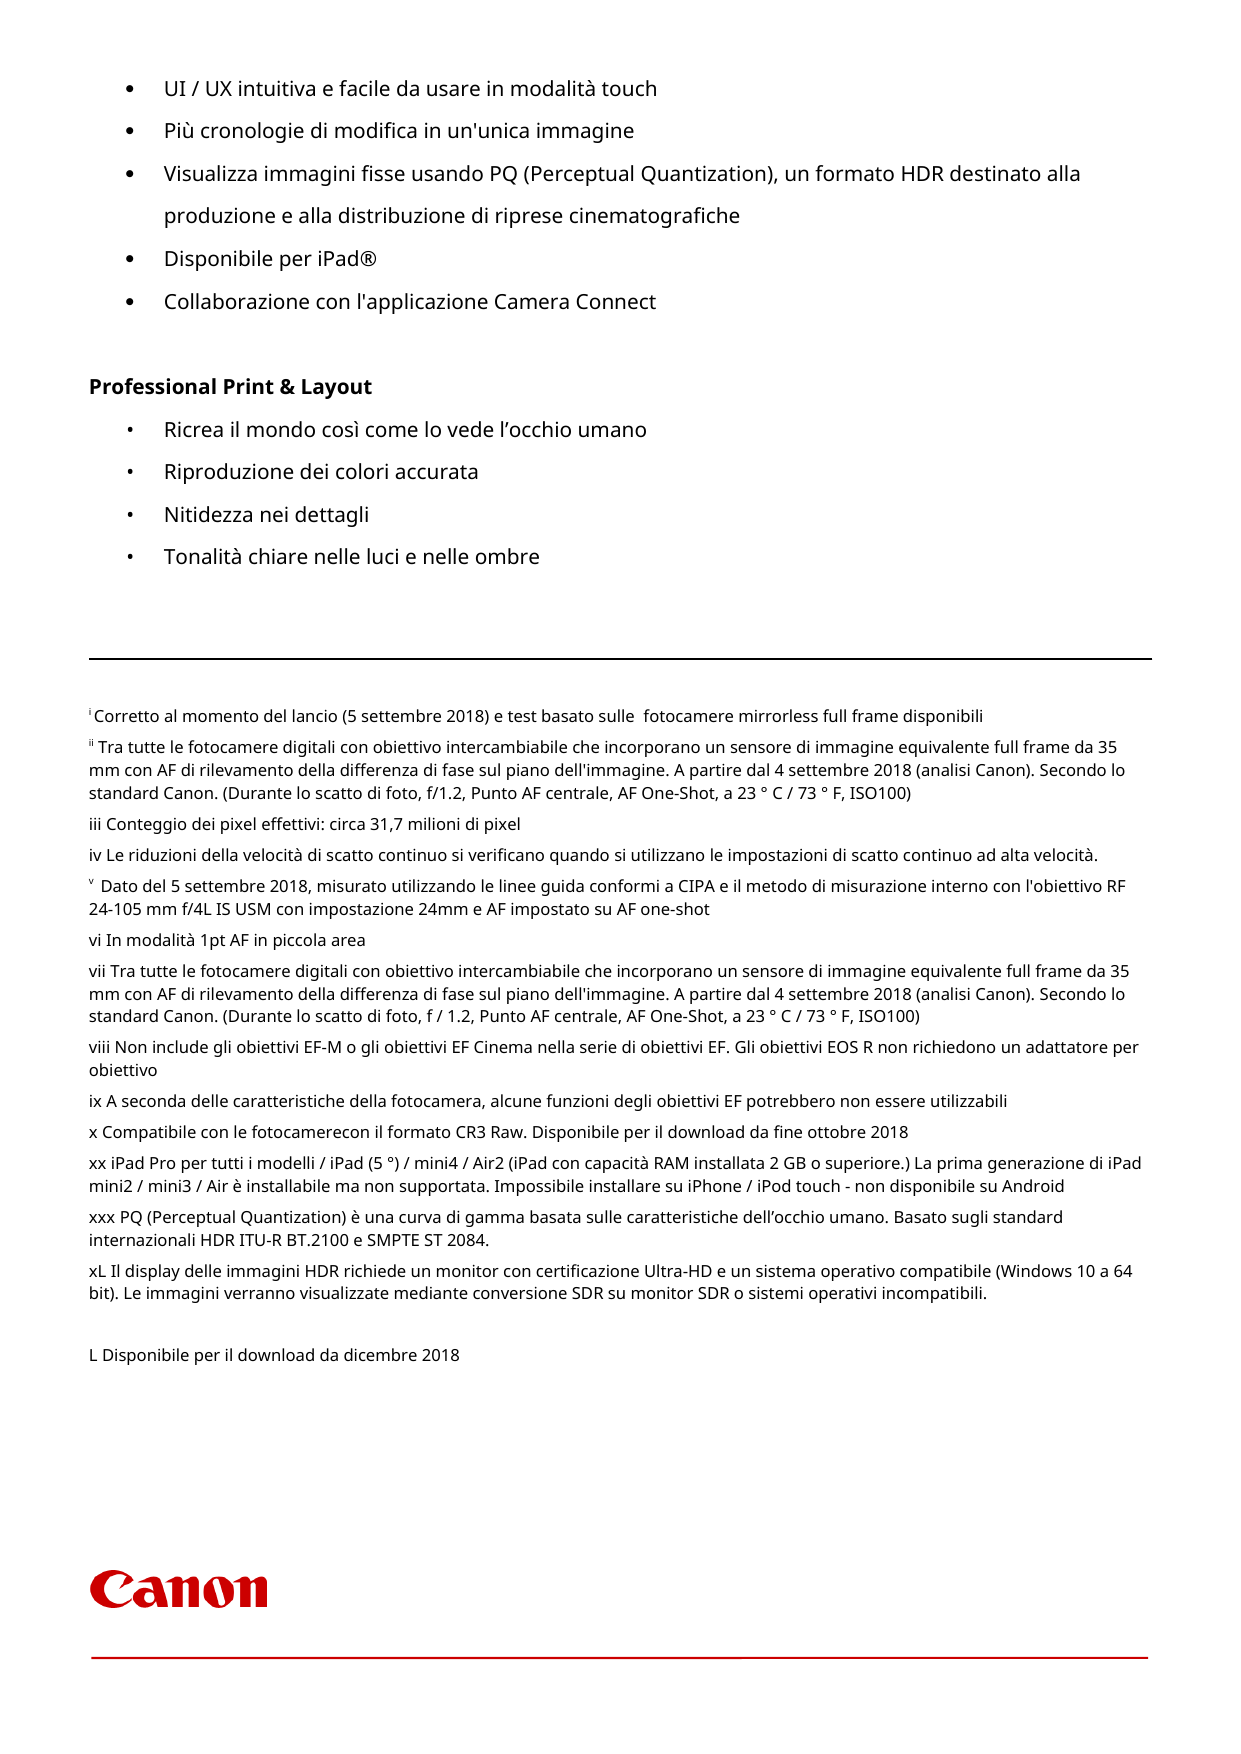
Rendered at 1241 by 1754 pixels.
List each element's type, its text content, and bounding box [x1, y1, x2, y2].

text ix A seconda delle caratteristiche della fotocamera, alcune funzioni degli obiettivi EF potrebbero non essere utilizzabili [89, 1089, 1152, 1112]
list Tonalità chiare nelle luci e nelle ombre [126, 542, 1152, 571]
text xL Il display delle immagini HDR richiede un monitor con certificazione Ultra-HD e un sistema operativo compatibile (Windows 10 a 64 bit). Le immagini verranno visualizzate mediante conversione SDR su monitor SDR o sistemi operativi incompatibili. [89, 1259, 1152, 1304]
text x Compatibile con le fotocamerecon il formato CR3 Raw. Disponibile per il download da fine ottobre 2018 [89, 1121, 1152, 1143]
text iv Le riduzioni della velocità di scatto continuo si verificano quando si utilizzano le impostazioni di scatto continuo ad alta velocità. [89, 843, 1152, 866]
text vii Tra tutte le fotocamere digitali con obiettivo intercambiabile che incorporano un sensore di immagine equivalente full frame da 35 mm con AF di rilevamento della differenza di fase sul piano dell'immagine. A partire dal 4 settembre 2018 (analisi Canon). Secondo lo standard Canon. (Durante lo scatto di foto, f / 1.2, Punto AF centrale, AF One-Shot, a 23 ° C / 73 ° F, ISO100) [89, 959, 1152, 1027]
list Più cronologie di modifica in un'unica immagine [126, 116, 1152, 145]
text iii Conteggio dei pixel effettivi: circa 31,7 milioni di pixel [89, 812, 1152, 835]
text Professional Print & Layout [89, 372, 1152, 401]
picture [88, 1553, 284, 1624]
text vi In modalità 1pt AF in piccola area [89, 928, 1152, 951]
list Riproduzione dei colori accurata [126, 457, 1152, 486]
text ii Tra tutte le fotocamere digitali con obiettivo intercambiabile che incorporano un sensore di immagine equivalente full frame da 35 mm con AF di rilevamento della differenza di fase sul piano dell'immagine. A partire dal 4 settembre 2018 (analisi Canon). Secondo lo standard Canon. (Durante lo scatto di foto, f/1.2, Punto AF centrale, AF One-Shot, a 23 ° C / 73 ° F, ISO100) [89, 736, 1152, 804]
text L Disponibile per il download da dicembre 2018 [89, 1344, 1152, 1367]
text v Dato del 5 settembre 2018, misurato utilizzando le linee guida conformi a CIPA e il metodo di misurazione interno con l'obiettivo RF 24-105 mm f/4L IS USM con impostazione 24mm e AF impostato su AF one-shot [89, 874, 1152, 920]
text viii Non include gli obiettivi EF-M o gli obiettivi EF Cinema nella serie di obiettivi EF. Gli obiettivi EOS R non richiedono un adattatore per obiettivo [89, 1036, 1152, 1081]
list UI / UX intuitiva e facile da usare in modalità touch [126, 74, 1152, 102]
list Visualizza immagini fisse usando PQ (Perceptual Quantization), un formato HDR destinato alla produzione e alla distribuzione di riprese cinematografiche [126, 159, 1152, 230]
list Disponibile per iPad® [126, 244, 1152, 273]
list Nitidezza nei dettagli [126, 500, 1152, 528]
list Collaborazione con l'applicazione Camera Connect [126, 287, 1152, 315]
list Ricrea il mondo così come lo vede l’occhio umano [126, 415, 1152, 443]
text xx iPad Pro per tutti i modelli / iPad (5 °) / mini4 / Air2 (iPad con capacità RAM installata 2 GB o superiore.) La prima generazione di iPad mini2 / mini3 / Air è installabile ma non supportata. Impossibile installare su iPhone / iPod touch - non disponibile su Android [89, 1152, 1152, 1197]
text i Corretto al momento del lancio (5 settembre 2018) e test basato sulle fotocamere mirrorless full frame disponibili [89, 705, 1152, 728]
text xxx PQ (Perceptual Quantization) è una curva di gamma basata sulle caratteristiche dell’occhio umano. Basato sugli standard internazionali HDR ITU-R BT.2100 e SMPTE ST 2084. [89, 1205, 1152, 1251]
